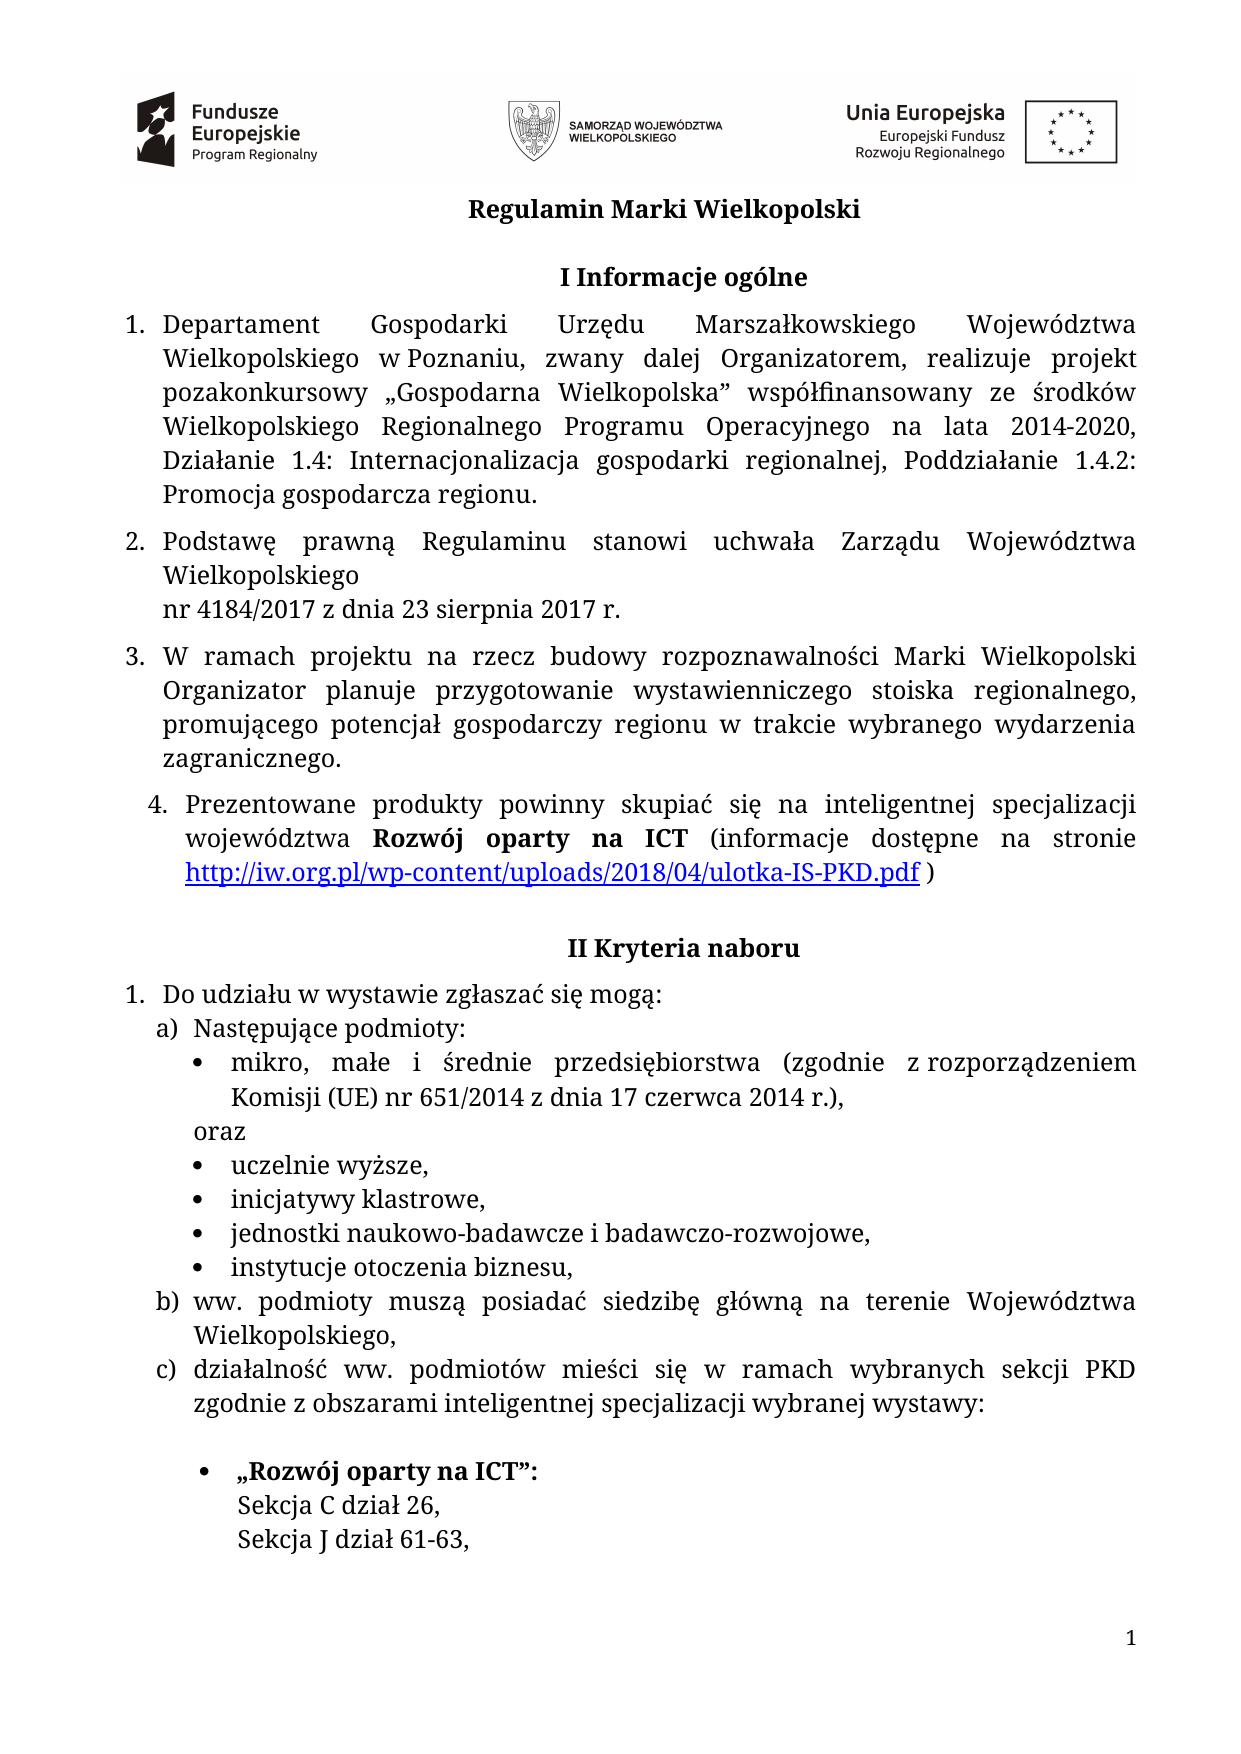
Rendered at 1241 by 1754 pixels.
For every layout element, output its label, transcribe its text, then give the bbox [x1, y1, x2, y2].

text II Kryteria naboru [231, 930, 1137, 964]
list Prezentowane produkty powinny skupiać się na inteligentnej specjalizacji województwa Rozwój oparty na ICT (informacje dostępne na stronie http://iw.org.pl/wp-content/uploads/2018/04/ulotka-IS-PKD.pdf ) [148, 787, 1137, 889]
list Do udziału w wystawie zgłaszać się mogą: [125, 977, 1137, 1011]
list Departament Gospodarki Urzędu Marszałkowskiego Województwa Wielkopolskiego w Poznaniu, zwany dalej Organizatorem, realizuje projekt pozakonkursowy „Gospodarna Wielkopolska” współfinansowany ze środków Wielkopolskiego Regionalnego Programu Operacyjnego na lata 2014-2020, Działanie 1.4: Internacjonalizacja gospodarki regionalnej, Poddziałanie 1.4.2: Promocja gospodarcza regionu. [125, 307, 1137, 511]
list ww. podmioty muszą posiadać siedzibę główną na terenie Województwa Wielkopolskiego, [156, 1283, 1137, 1352]
list działalność ww. podmiotów mieści się w ramach wybranych sekcji PKD zgodnie z obszarami inteligentnej specjalizacji wybranej wystawy: [156, 1352, 1137, 1420]
text Sekcja C dział 26, [237, 1488, 1137, 1522]
list Podstawę prawną Regulaminu stanowi uchwała Zarządu Województwa Wielkopolskiego nr 4184/2017 z dnia 23 sierpnia 2017 r. [125, 523, 1137, 626]
list W ramach projektu na rzecz budowy rozpoznawalności Marki Wielkopolski Organizator planuje przygotowanie wystawienniczego stoiska regionalnego, promującego potencjał gospodarczy regionu w trakcie wybranego wydarzenia zagranicznego. [125, 638, 1137, 774]
text Regulamin Marki Wielkopolski [118, 192, 1137, 226]
list jednostki naukowo-badawcze i badawczo-rozwojowe, [193, 1215, 1137, 1249]
list mikro, małe i średnie przedsiębiorstwa (zgodnie z rozporządzeniem Komisji (UE) nr 651/2014 z dnia 17 czerwca 2014 r.), [193, 1045, 1137, 1113]
list „Rozwój oparty na ICT”: [200, 1454, 1137, 1488]
picture [118, 73, 1137, 186]
list Następujące podmioty: [156, 1011, 1137, 1045]
list inicjatywy klastrowe, [193, 1181, 1137, 1215]
text Sekcja J dział 61-63, [237, 1522, 1137, 1556]
text oraz [193, 1113, 1137, 1147]
list uczelnie wyższe, [193, 1147, 1137, 1181]
text I Informacje ogólne [231, 260, 1137, 294]
list instytucje otoczenia biznesu, [193, 1249, 1137, 1283]
